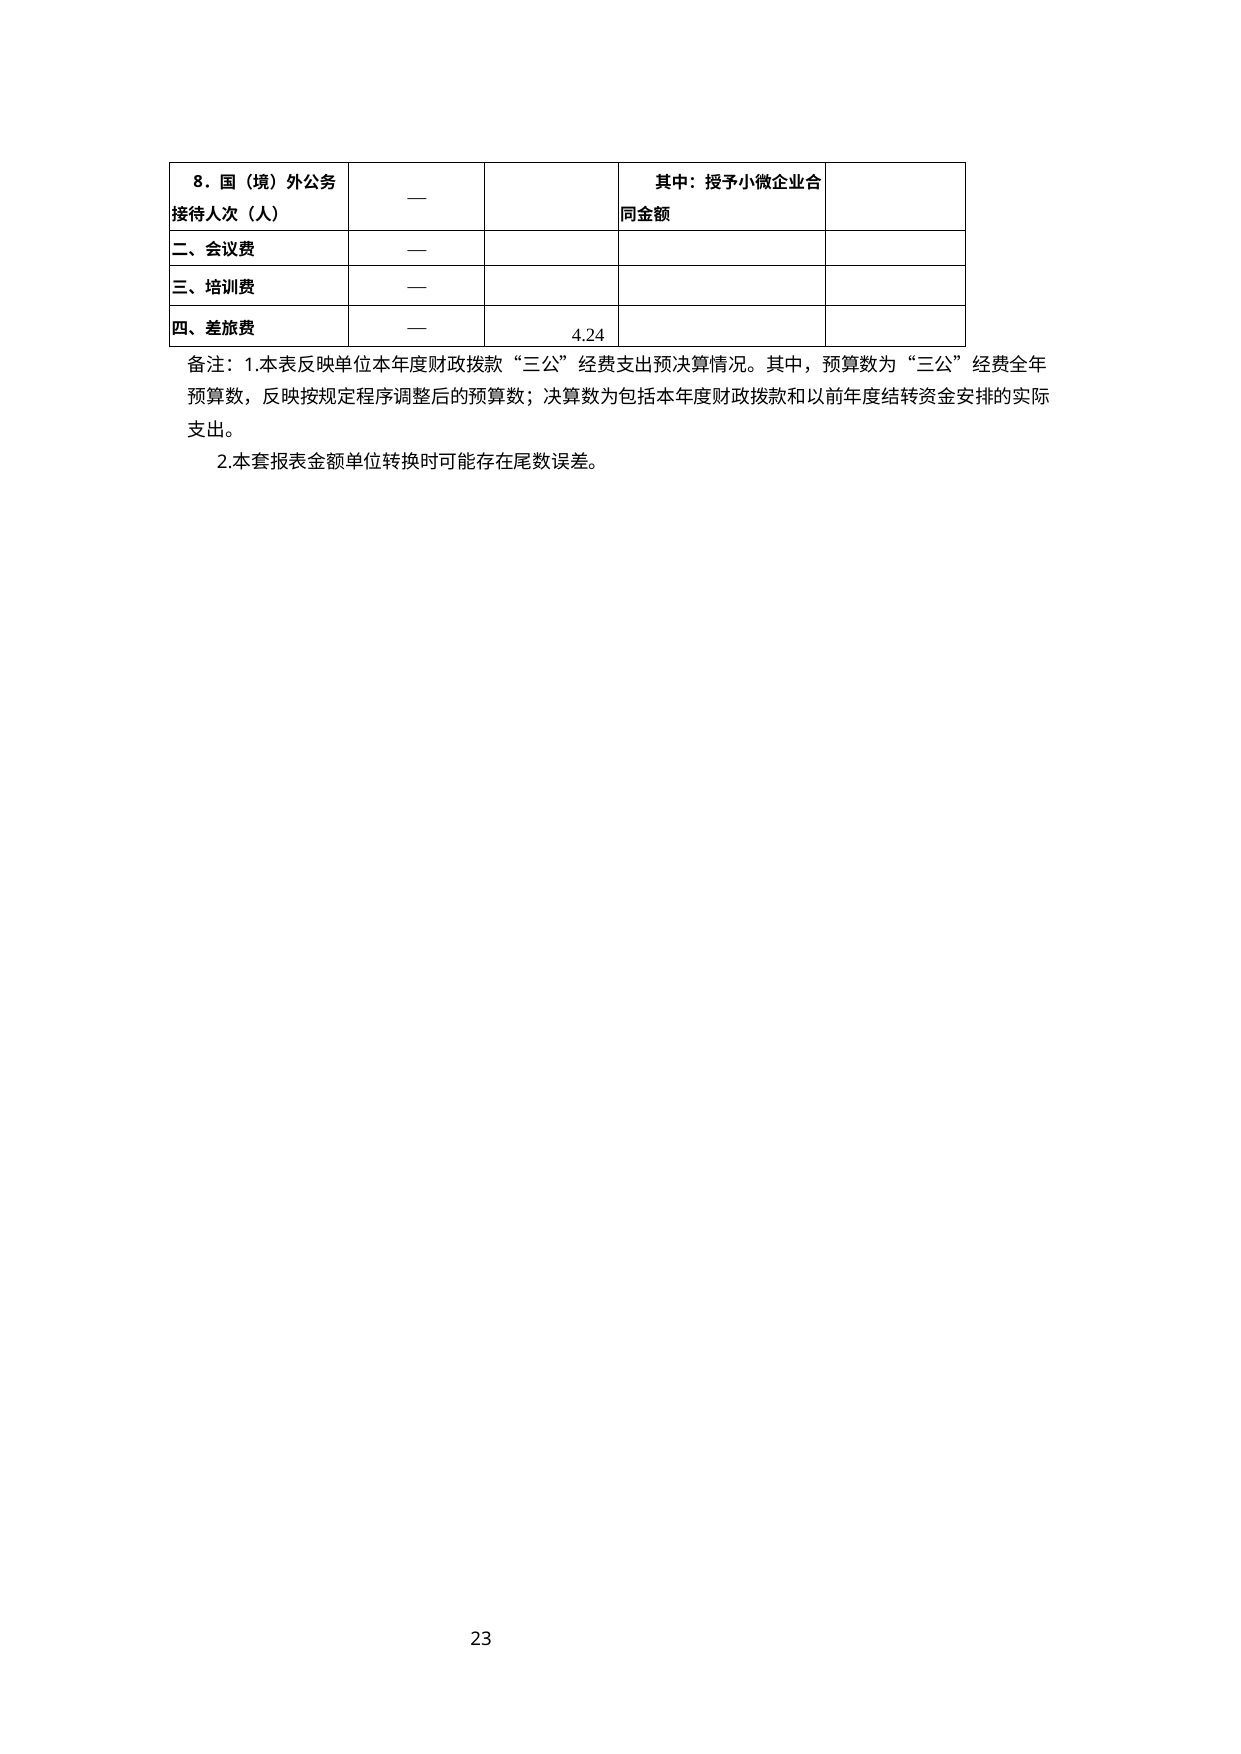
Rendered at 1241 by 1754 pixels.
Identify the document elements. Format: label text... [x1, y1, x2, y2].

table_cell 8．国（境）外公务接待人次（人） [170, 163, 348, 229]
table_cell — [349, 266, 484, 305]
table_cell [826, 231, 965, 265]
table_cell 其中：授予小微企业合同金额 [619, 163, 825, 229]
table_cell [619, 266, 825, 305]
table_cell 二、会议费 [170, 231, 348, 265]
table_cell — [349, 163, 484, 229]
table_cell — [349, 231, 484, 265]
table_cell 三、培训费 [170, 266, 348, 305]
table_cell [485, 266, 618, 305]
table_cell [826, 163, 965, 229]
table_cell [619, 231, 825, 265]
table_cell [485, 163, 618, 229]
table_cell [619, 306, 825, 346]
table_cell 4.24 [485, 306, 618, 346]
table_cell 四、差旅费 [170, 306, 348, 346]
table_cell [826, 266, 965, 305]
table_cell — [349, 306, 484, 346]
text 备注：1.本表反映单位本年度财政拨款“三公”经费支出预决算情况。其中，预算数为“三公”经费全年预算数，反映按规定程序调整后的预算数；决算数为包括本年度财政拨款和以前年度结转资金安排的实际支出。 2.本套报表金额单位转换时可能存在尾数误差。 [187, 347, 1053, 574]
table_cell [826, 306, 965, 346]
table_cell [485, 231, 618, 265]
